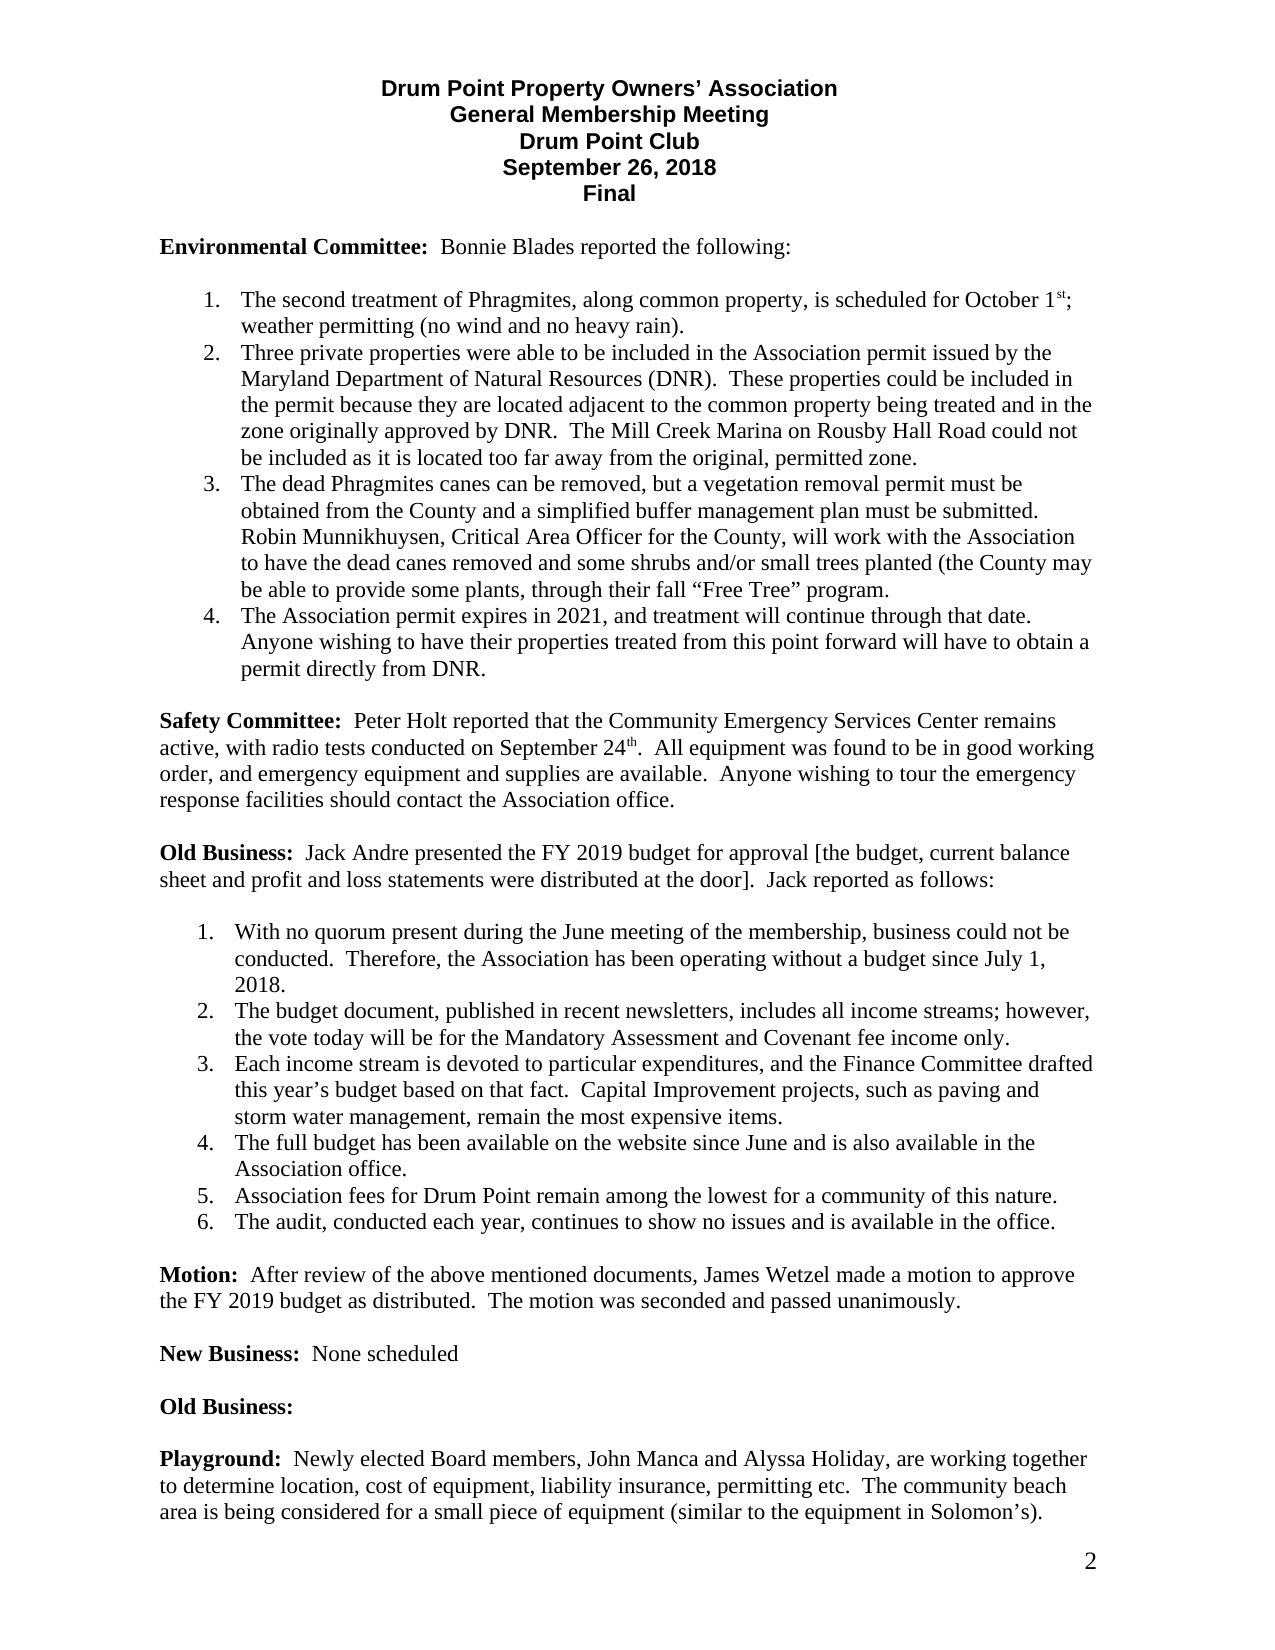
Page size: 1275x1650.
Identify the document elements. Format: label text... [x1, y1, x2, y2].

text New Business: None scheduled [159, 1340, 1097, 1366]
text Safety Committee: Peter Holt reported that the Community Emergency Services Center remains active, with radio tests conducted on September 24th. All equipment was found to be in good working order, and emergency equipment and supplies are available. Anyone wishing to tour the emergency response facilities should contact the Association office. [159, 707, 1097, 813]
list With no quorum present during the June meeting of the membership, business could not be conducted. Therefore, the Association has been operating without a budget since July 1, 2018. [197, 918, 1097, 997]
list The second treatment of Phragmites, along common property, is scheduled for October 1st; weather permitting (no wind and no heavy rain). [203, 286, 1097, 338]
text Environmental Committee: Bonnie Blades reported the following: [159, 233, 1097, 259]
text Motion: After review of the above mentioned documents, James Wetzel made a motion to approve the FY 2019 budget as distributed. The motion was seconded and passed unanimously. [159, 1261, 1097, 1314]
list Association fees for Drum Point remain among the lowest for a community of this nature. [197, 1182, 1097, 1208]
list The Association permit expires in 2021, and treatment will continue through that date. Anyone wishing to have their properties treated from this point forward will have to obtain a permit directly from DNR. [203, 602, 1097, 681]
text Old Business: [159, 1393, 1097, 1419]
list Each income stream is devoted to particular expenditures, and the Finance Committee drafted this year’s budget based on that fact. Capital Improvement projects, such as paving and storm water management, remain the most expensive items. [197, 1050, 1097, 1129]
list The dead Phragmites canes can be removed, but a vegetation removal permit must be obtained from the County and a simplified buffer management plan must be submitted. Robin Munnikhuysen, Critical Area Officer for the County, will work with the Association to have the dead canes removed and some shrubs and/or small trees planted (the County may be able to provide some plants, through their fall “Free Tree” program. [203, 470, 1097, 602]
text Playground: Newly elected Board members, John Manca and Alyssa Holiday, are working together to determine location, cost of equipment, liability insurance, permitting etc. The community beach area is being considered for a small piece of equipment (similar to the equipment in Solomon’s). [159, 1445, 1097, 1524]
list Three private properties were able to be included in the Association permit issued by the Maryland Department of Natural Resources (DNR). These properties could be included in the permit because they are located adjacent to the common property being treated and in the zone originally approved by DNR. The Mill Creek Marina on Rousby Hall Road could not be included as it is located too far away from the original, permitted zone. [203, 338, 1097, 470]
text Old Business: Jack Andre presented the FY 2019 budget for approval [the budget, current balance sheet and profit and loss statements were distributed at the door]. Jack reported as follows: [159, 839, 1097, 892]
list The budget document, published in recent newsletters, includes all income streams; however, the vote today will be for the Mandatory Assessment and Covenant fee income only. [197, 997, 1097, 1050]
list The full budget has been available on the website since June and is also available in the Association office. [197, 1129, 1097, 1182]
list The audit, conducted each year, continues to show no issues and is available in the office. [197, 1208, 1097, 1234]
